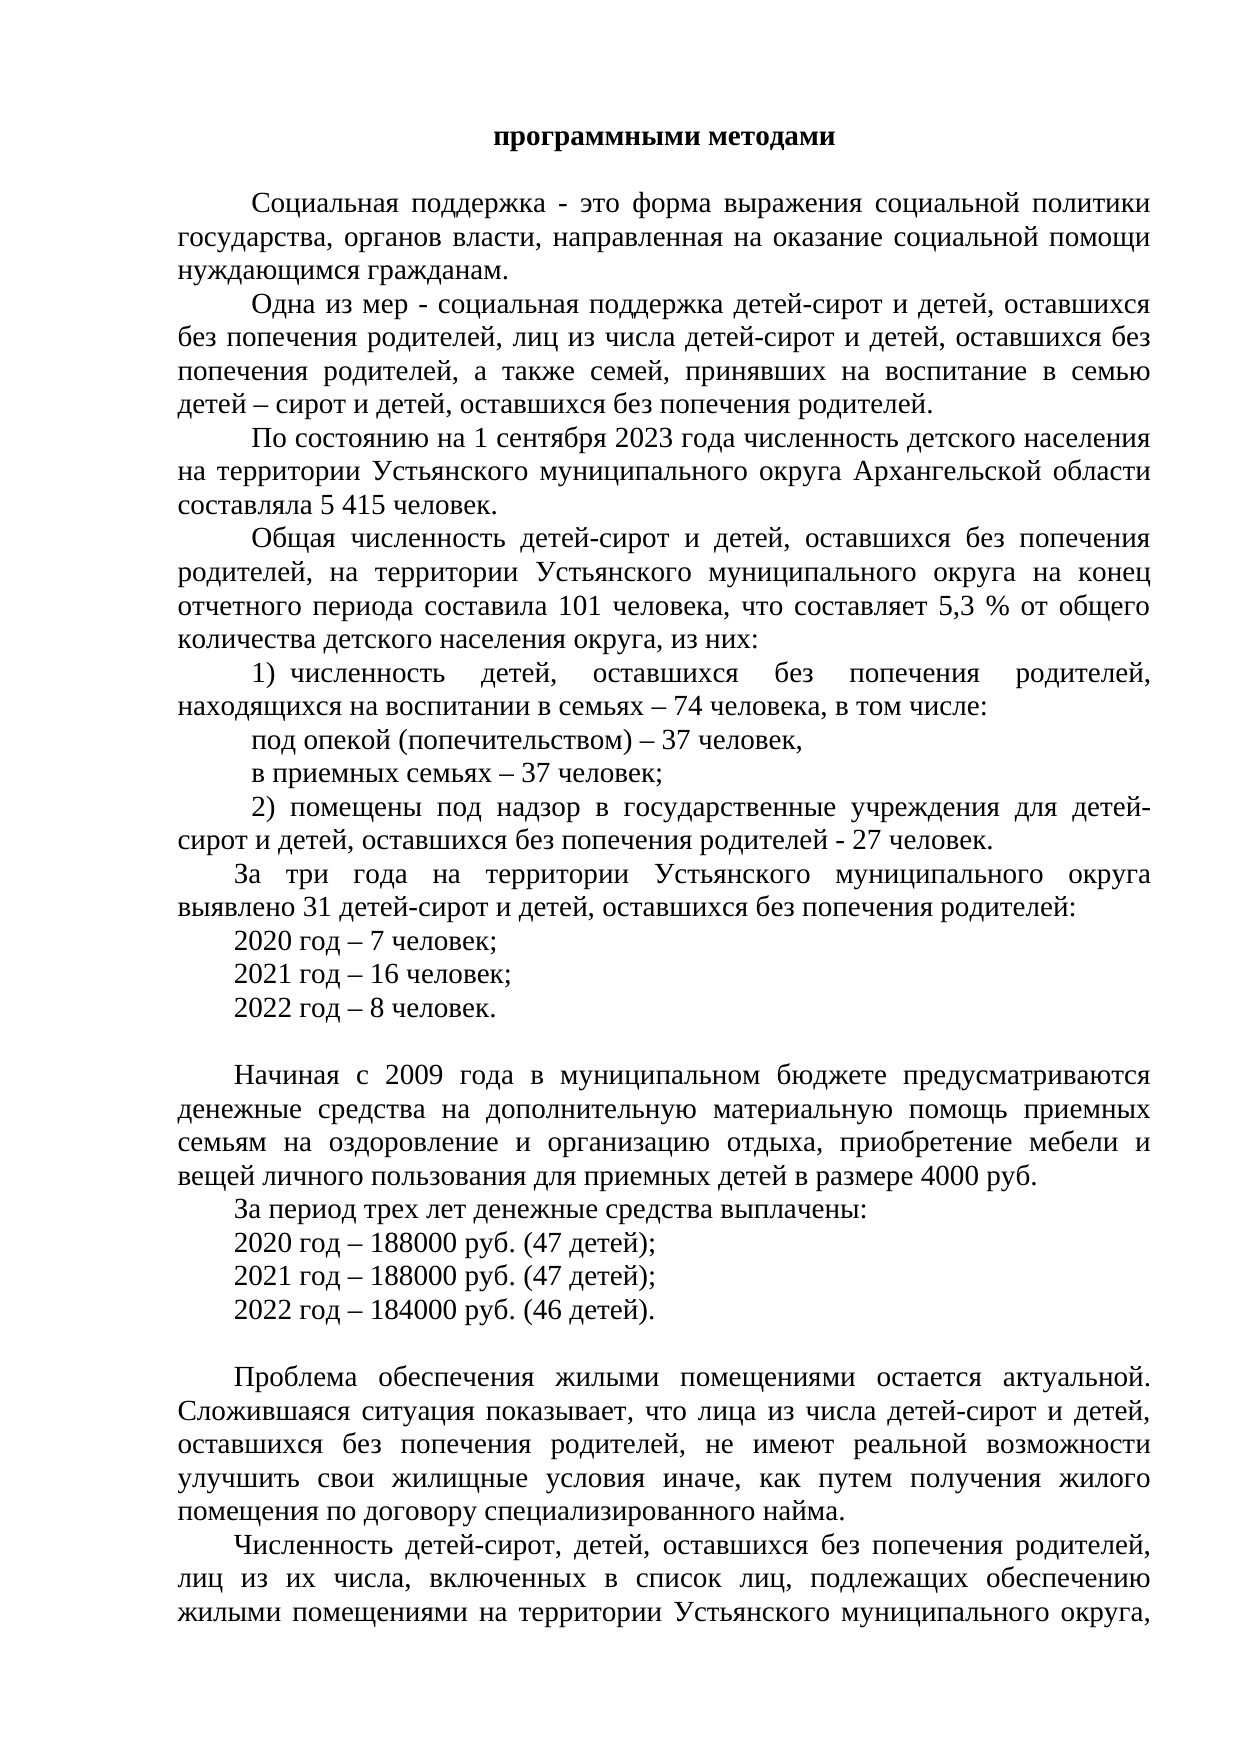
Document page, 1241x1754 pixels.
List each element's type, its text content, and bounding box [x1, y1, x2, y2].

text программными методами [177, 118, 1152, 152]
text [177, 1527, 1152, 1627]
text 2021 год – 188000 руб. (47 детей); [177, 1258, 1152, 1292]
text Начиная с 2009 года в муниципальном бюджете предусматриваются денежные средства на дополнительную материальную помощь приемных семьям на оздоровление и организацию отдыха, приобретение мебели и вещей личного пользования для приемных детей в размере 4000 руб. [177, 1057, 1152, 1191]
text 2020 год – 188000 руб. (47 детей); [177, 1225, 1152, 1258]
text под опекой (попечительством) – 37 человек, [177, 722, 1152, 755]
text 2020 год – 7 человек; [177, 923, 1152, 957]
text 2022 год – 8 человек. [177, 990, 1152, 1024]
text 2) помещены под надзор в государственные учреждения для детей-сирот и детей, оставшихся без попечения родителей - 27 человек. [177, 789, 1152, 856]
text По состоянию на 1 сентября 2023 года численность детского населения на территории Устьянского муниципального округа Архангельской области составляла 5 415 человек. [177, 420, 1152, 521]
text За период трех лет денежные средства выплачены: [177, 1191, 1152, 1225]
text 2021 год – 16 человек; [177, 957, 1152, 990]
text 2022 год – 184000 руб. (46 детей). [177, 1292, 1152, 1326]
text Общая численность детей-сирот и детей, оставшихся без попечения родителей, на территории Устьянского муниципального округа на конец отчетного периода составила 101 человека, что составляет 5,3 % от общего количества детского населения округа, из них: [177, 521, 1152, 655]
text За три года на территории Устьянского муниципального округа выявлено 31 детей-сирот и детей, оставшихся без попечения родителей: [177, 856, 1152, 923]
text 1) численность детей, оставшихся без попечения родителей, находящихся на воспитании в семьях – 74 человека, в том числе: [177, 655, 1152, 722]
text в приемных семьях – 37 человек; [177, 755, 1152, 789]
text Одна из мер - социальная поддержка детей-сирот и детей, оставшихся без попечения родителей, лиц из числа детей-сирот и детей, оставшихся без попечения родителей, а также семей, принявших на воспитание в семью детей – сирот и детей, оставшихся без попечения родителей. [177, 286, 1152, 420]
text Социальная поддержка - это форма выражения социальной политики государства, органов власти, направленная на оказание социальной помощи нуждающимся гражданам. [177, 185, 1152, 286]
text Проблема обеспечения жилыми помещениями остается актуальной. Сложившаяся ситуация показывает, что лица из числа детей-сирот и детей, оставшихся без попечения родителей, не имеют реальной возможности улучшить свои жилищные условия иначе, как путем получения жилого помещения по договору специализированного найма. [177, 1359, 1152, 1527]
